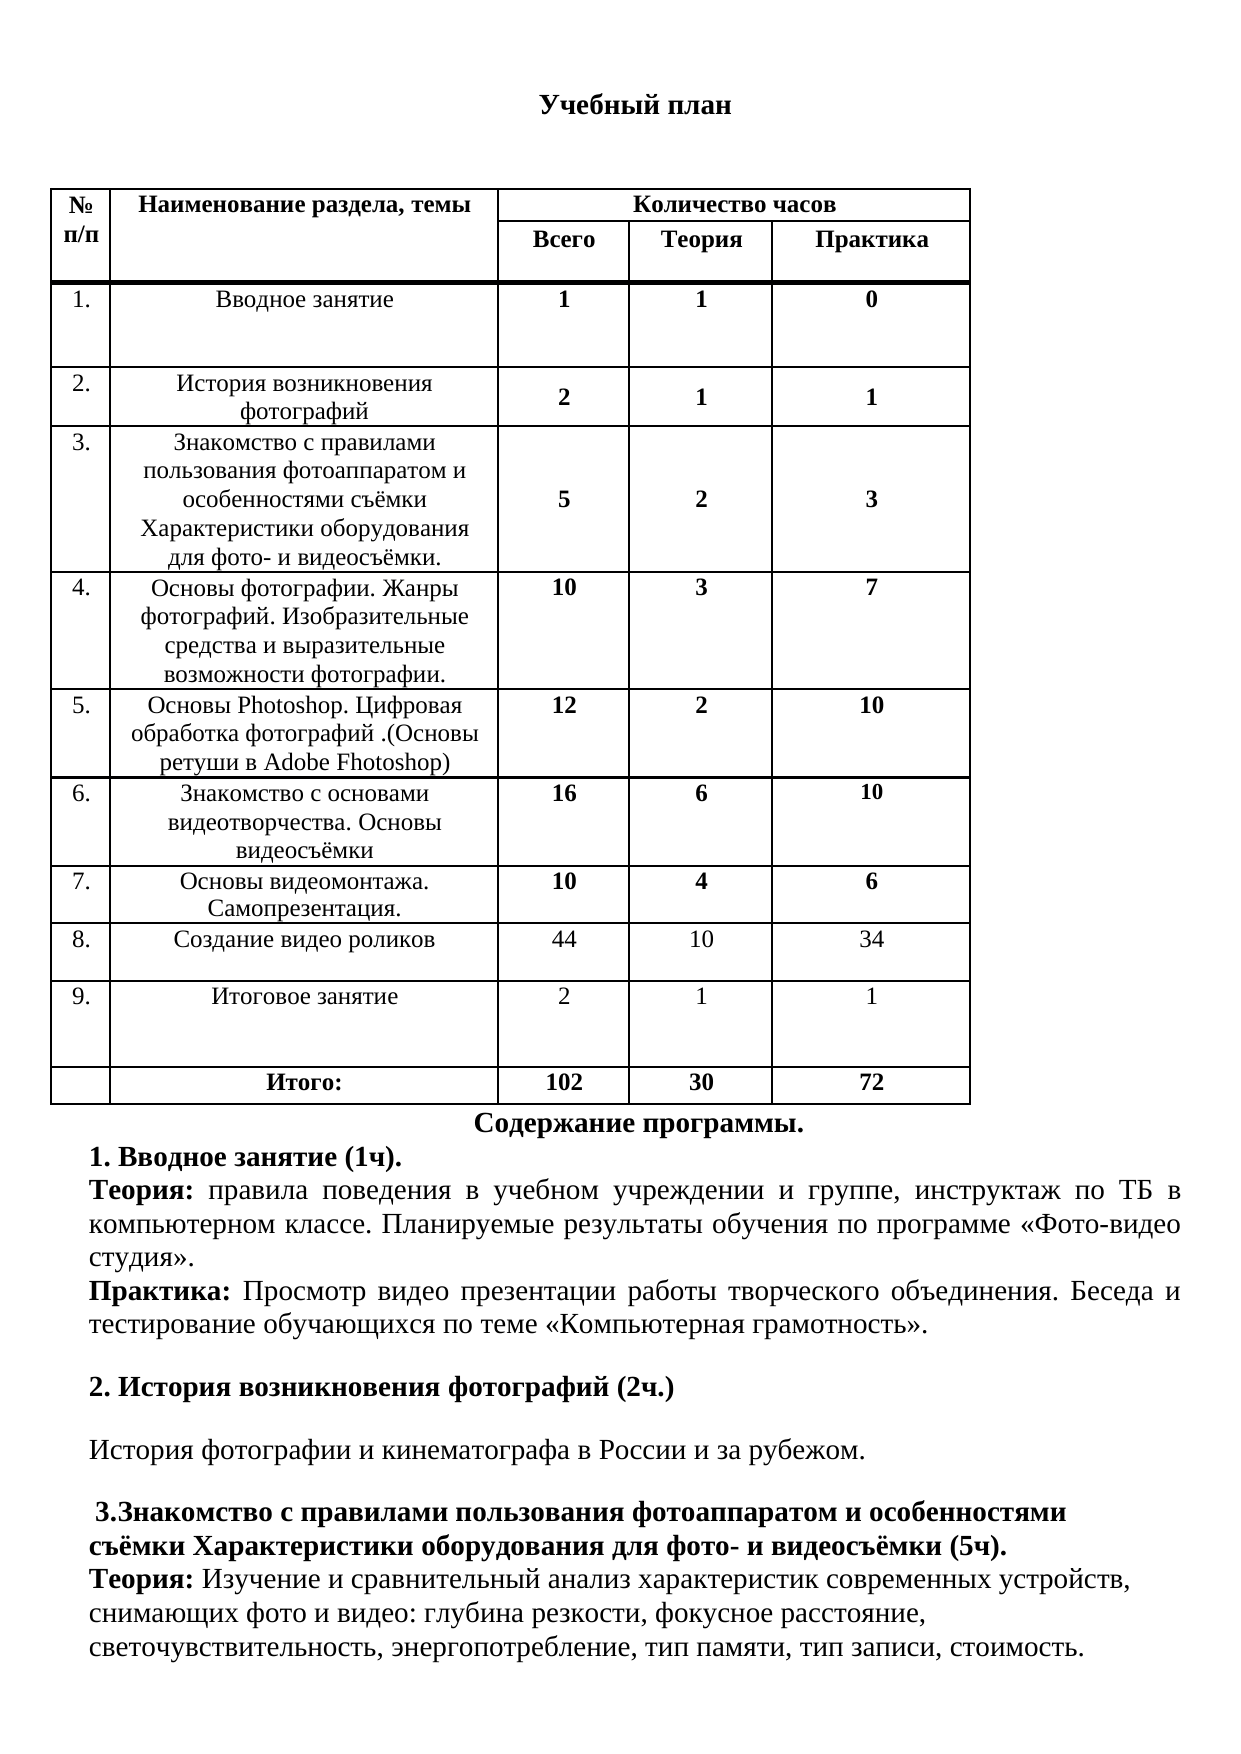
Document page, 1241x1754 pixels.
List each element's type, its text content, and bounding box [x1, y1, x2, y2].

table_cell 5. [52, 690, 109, 776]
table_cell 1 [773, 368, 969, 425]
table_cell Практика [773, 222, 969, 280]
table_cell 30 [630, 1068, 771, 1103]
subtitle Вводное занятие (1ч). [89, 1139, 1232, 1172]
table_cell 4 [630, 867, 771, 922]
table_header № п/п [52, 190, 109, 280]
table_cell 4. [52, 573, 109, 688]
table_cell 5 [499, 427, 628, 571]
table_cell Теория [630, 222, 771, 280]
table_cell 16 [499, 779, 628, 865]
table_cell 10 [773, 779, 969, 865]
table_cell 7. [52, 867, 109, 922]
table_cell Всего [499, 222, 628, 280]
table_cell 6. [52, 779, 109, 865]
table_cell 1 [630, 368, 771, 425]
table_cell 1 [773, 982, 969, 1066]
table_cell 1 [630, 285, 771, 366]
table_cell 102 [499, 1068, 628, 1103]
table_header Наименование раздела, темы [111, 190, 497, 280]
table_cell 10 [773, 690, 969, 776]
table_cell 2 [630, 690, 771, 776]
table_cell 1 [499, 285, 628, 366]
table_cell 10 [499, 867, 628, 922]
table_cell 9. [52, 982, 109, 1066]
subtitle Знакомство с правилами пользования фотоаппаратом и особенностями съёмки Характеристики оборудования для фото- и видеосъёмки (5ч). [89, 1494, 1171, 1562]
table_cell 34 [773, 924, 969, 979]
table_cell 10 [499, 573, 628, 688]
table_cell 3 [630, 573, 771, 688]
table_cell 10 [630, 924, 771, 979]
table_cell 1 [630, 982, 771, 1066]
table_cell Итого: [111, 1068, 497, 1103]
text История фотографии и кинематографа в России и за рубежом. [89, 1432, 1232, 1465]
text Теория: Изучение и сравнительный анализ характеристик современных устройств, снимающих фото и видео: глубина резкости, фокусное расстояние, светочувствительность, энергопотребление, тип памяти, тип записи, стоимость. [89, 1562, 1133, 1662]
table_cell Знакомство с правилами пользования фотоаппаратом и особенностями съёмки Характеристики оборудования для фото- и видеосъёмки. [111, 427, 497, 571]
text Практика: Просмотр видео презентации работы творческого объединения. Беседа и тестирование обучающихся по теме «Компьютерная грамотность». [89, 1273, 1182, 1340]
table_cell 1. [52, 285, 109, 366]
table_cell 72 [773, 1068, 969, 1103]
text Теория: правила поведения в учебном учреждении и группе, инструктаж по ТБ в компьютерном классе. Планируемые результаты обучения по программе «Фото-видео студия». [89, 1172, 1181, 1273]
table_cell [52, 1068, 109, 1103]
table_cell Вводное занятие [111, 285, 497, 366]
table_cell 3 [773, 427, 969, 571]
table_cell 6 [773, 867, 969, 922]
table_cell Итоговое занятие [111, 982, 497, 1066]
table_cell 0 [773, 285, 969, 366]
table_cell 2 [499, 368, 628, 425]
table_cell 44 [499, 924, 628, 979]
table_cell 2 [499, 982, 628, 1066]
subtitle Учебный план [207, 87, 1063, 120]
table_cell Создание видео роликов [111, 924, 497, 979]
table_cell Основы фотографии. Жанры фотографий. Изобразительные средства и выразительные возможности фотографии. [111, 573, 497, 688]
table_cell 7 [773, 573, 969, 688]
table_cell Основы видеомонтажа. Самопрезентация. [111, 867, 497, 922]
table_cell 12 [499, 690, 628, 776]
subtitle История возникновения фотографий (2ч.) [89, 1369, 1232, 1403]
table_cell Основы Photoshop. Цифровая обработка фотографий .(Основы ретуши в Adobe Fhotoshop) [111, 690, 497, 776]
table_cell 3. [52, 427, 109, 571]
table_cell 2 [630, 427, 771, 571]
table_header Количество часов [499, 190, 969, 220]
table_cell 6 [630, 779, 771, 865]
table_cell 8. [52, 924, 109, 979]
table_cell 2. [52, 368, 109, 425]
text Содержание программы. [473, 1105, 1232, 1139]
table_cell История возникновения фотографий [111, 368, 497, 425]
table_cell Знакомство с основами видеотворчества. Основы видеосъёмки [111, 779, 497, 865]
